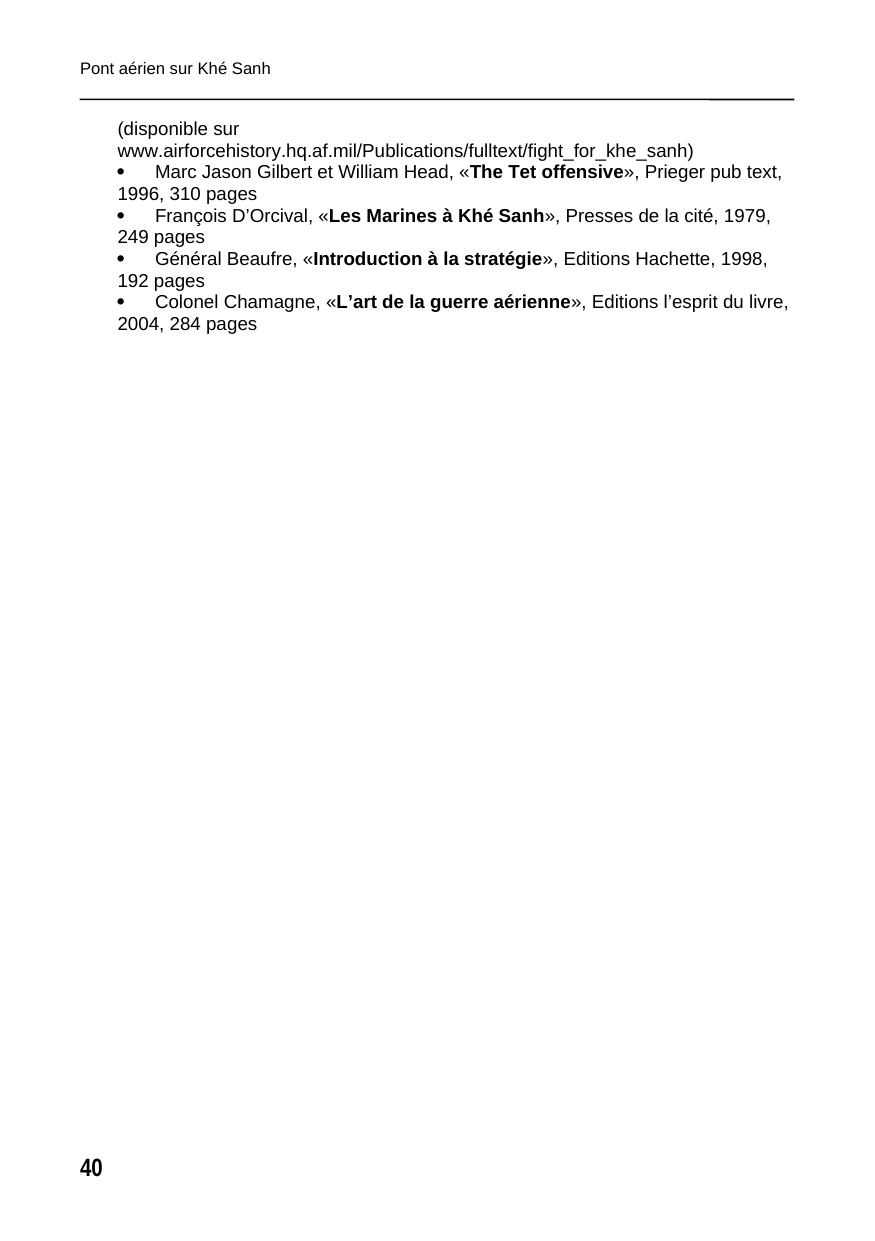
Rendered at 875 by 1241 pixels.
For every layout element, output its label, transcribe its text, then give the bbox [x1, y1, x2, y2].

list Marc Jason Gilbert et William Head, «The Tet offensive», Prieger pub text, 1996, 310 pages [117, 161, 794, 204]
list Colonel Chamagne, «L’art de la guerre aérienne», Editions l’esprit du livre, 2004, 284 pages [117, 291, 794, 334]
list Général Beaufre, «Introduction à la stratégie», Editions Hachette, 1998, 192 pages [117, 248, 794, 291]
text (disponible sur www.airforcehistory.hq.af.mil/Publications/fulltext/fight_for_khe_sanh) [117, 118, 794, 161]
list François D’Orcival, «Les Marines à Khé Sanh», Presses de la cité, 1979, 249 pages [117, 204, 794, 248]
